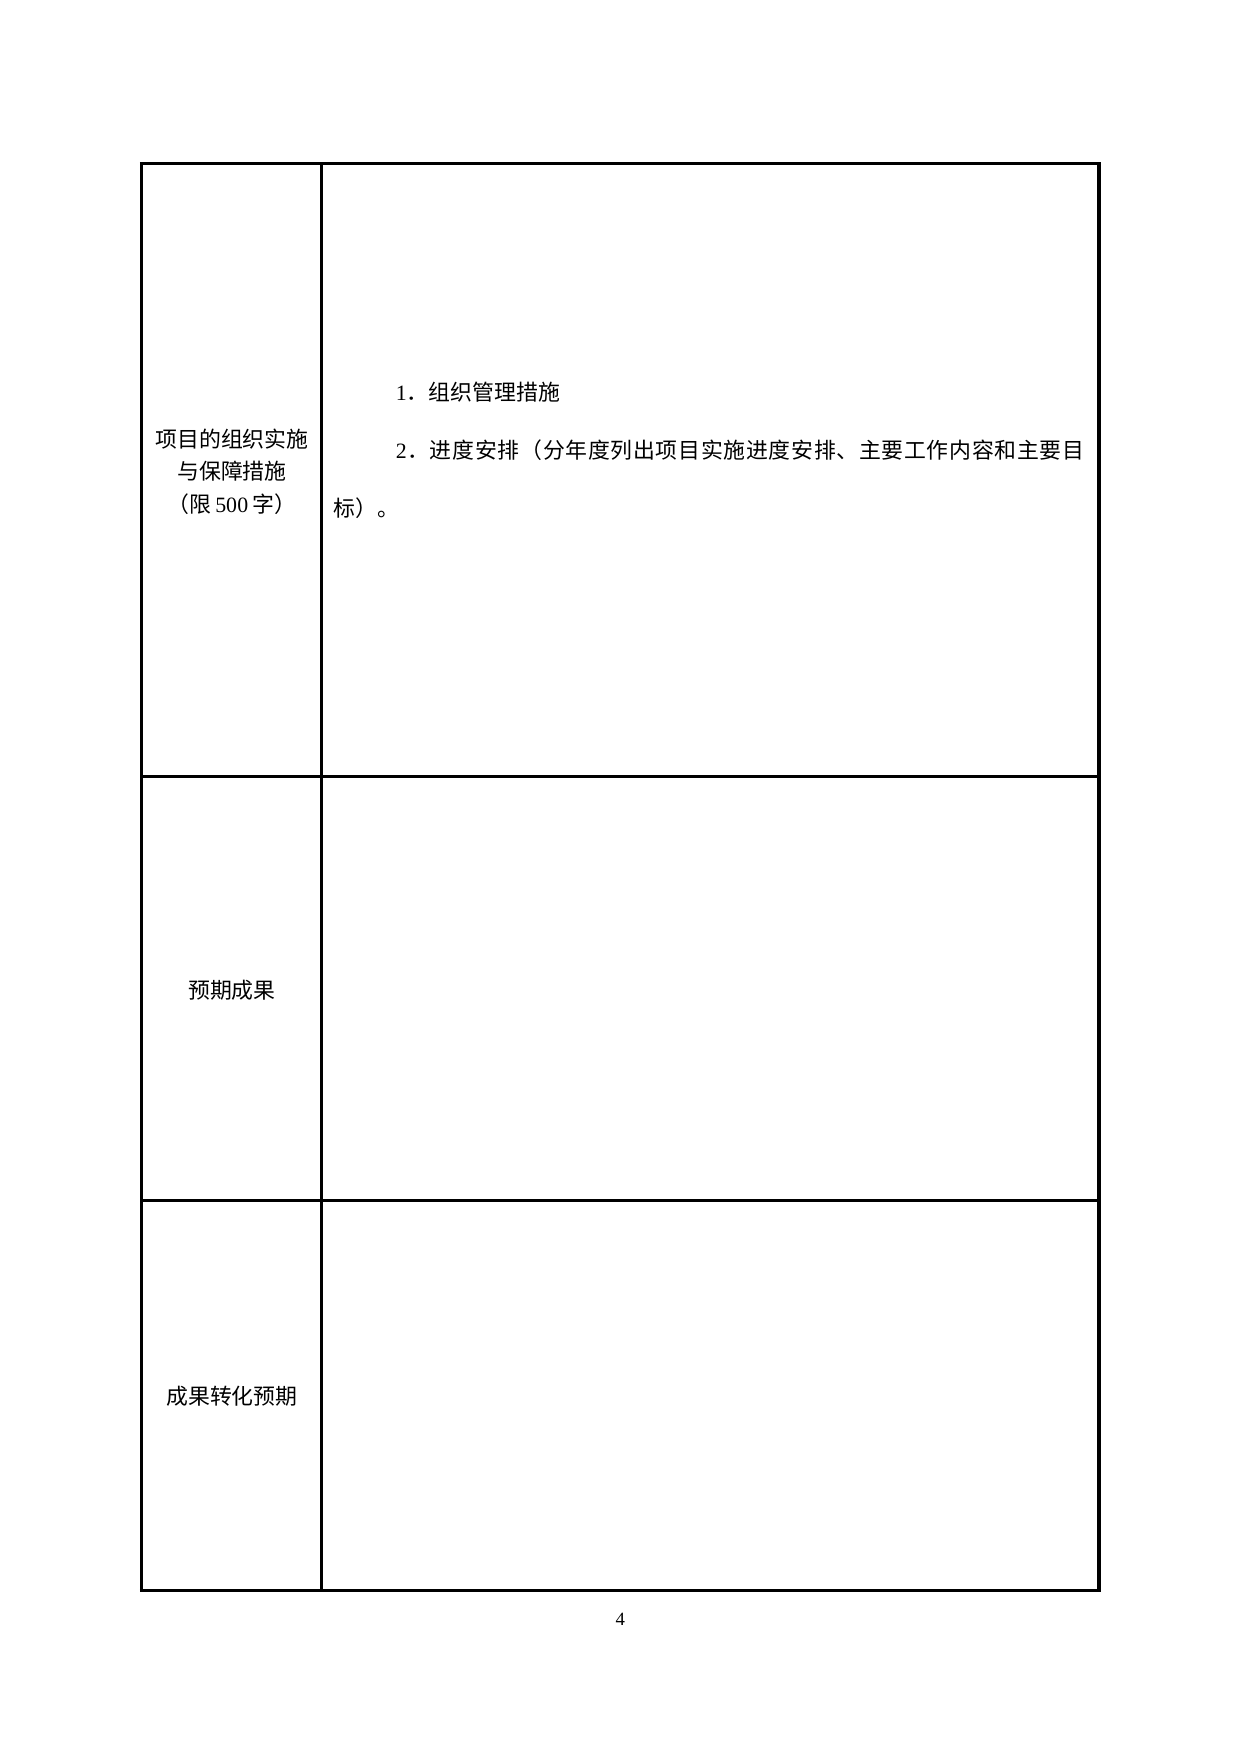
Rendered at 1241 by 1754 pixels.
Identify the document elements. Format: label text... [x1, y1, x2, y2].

table_cell [323, 778, 1097, 1199]
table_cell 成果转化预期 [143, 1202, 320, 1588]
table_cell 预期成果 [143, 778, 320, 1199]
table_cell 项目的组织实施与保障措施 （限500字） [143, 165, 320, 775]
table_cell [323, 1202, 1097, 1588]
table_cell 1．组织管理措施 2．进度安排（分年度列出项目实施进度安排、主要工作内容和主要目标）。 [323, 165, 1097, 775]
